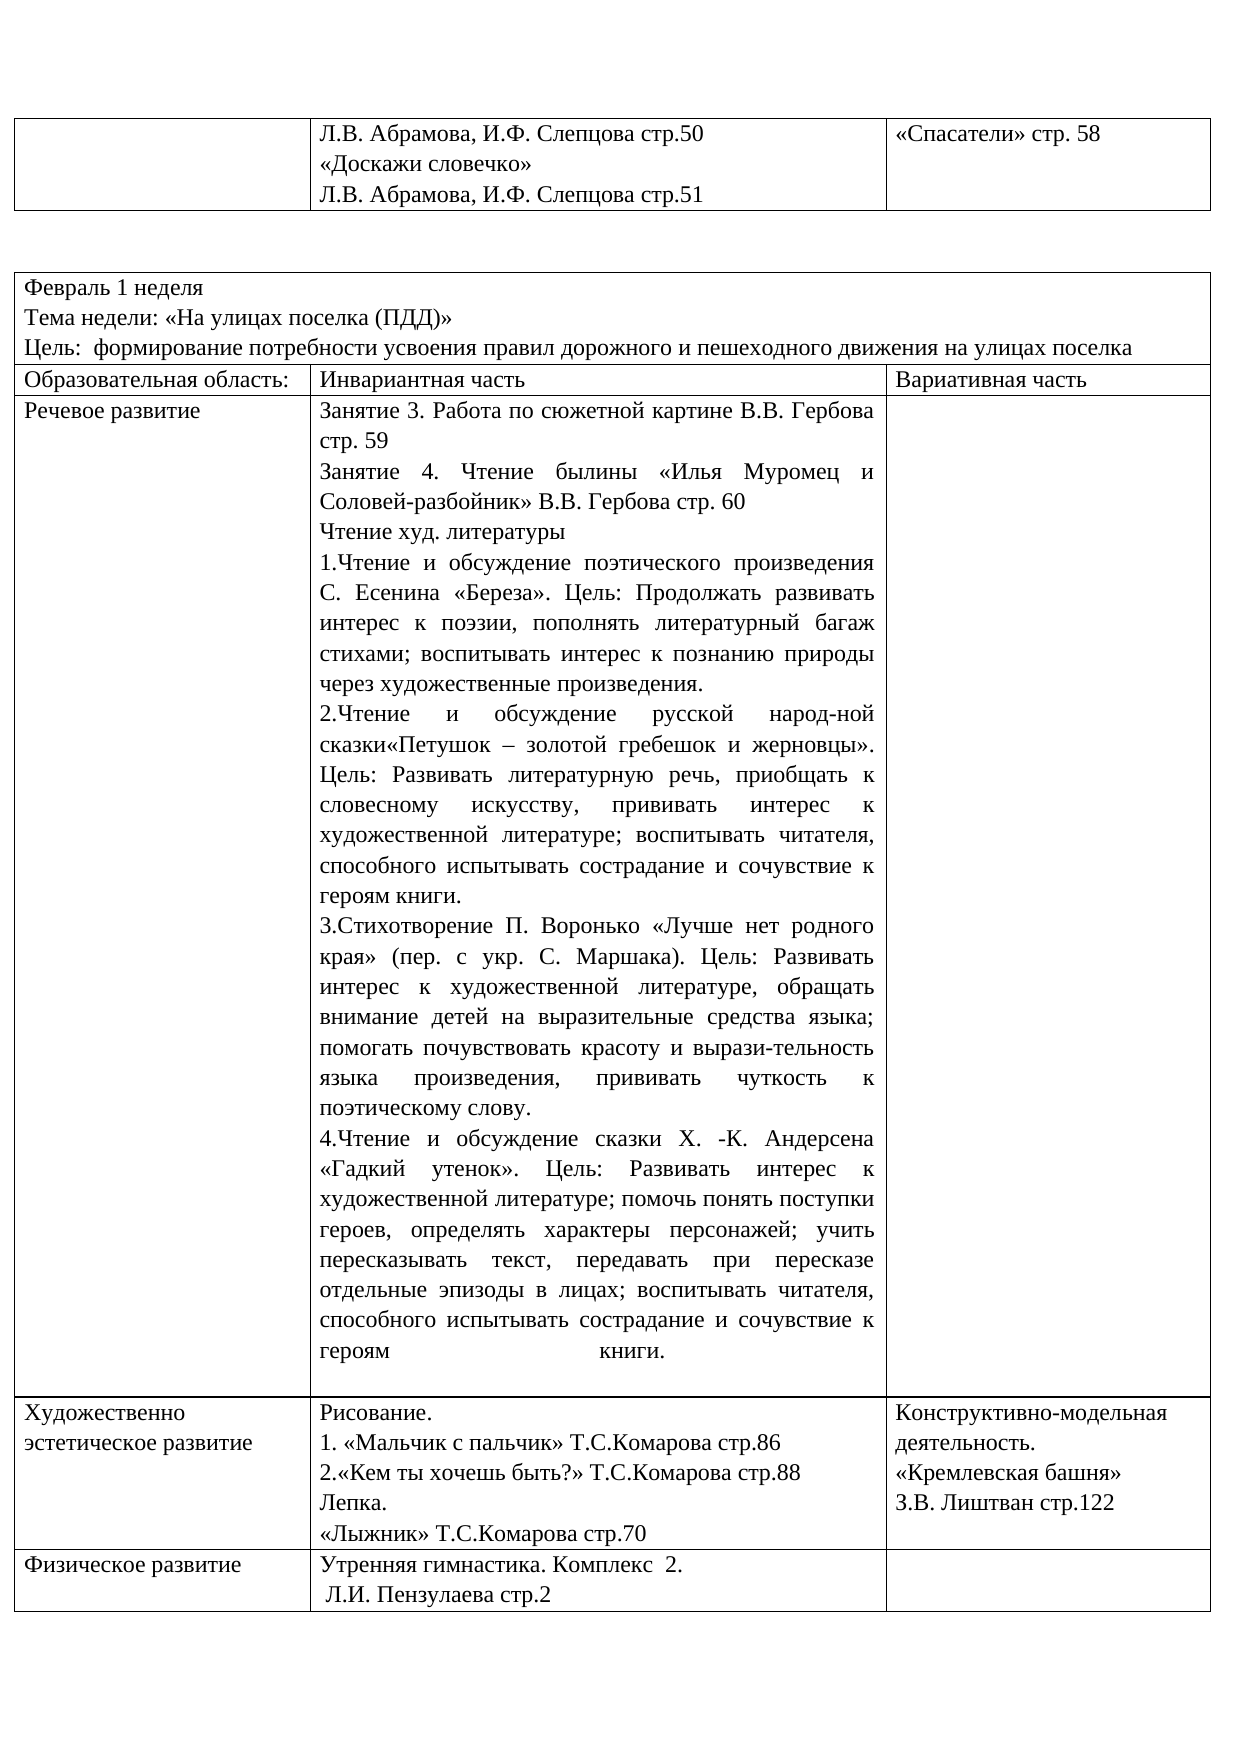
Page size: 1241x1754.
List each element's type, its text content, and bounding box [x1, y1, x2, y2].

table_cell [887, 396, 1210, 1396]
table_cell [311, 1550, 886, 1611]
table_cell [15, 119, 310, 210]
table_cell Художественно эстетическое развитие [15, 1398, 310, 1549]
table_cell Инвариантная часть [311, 365, 886, 395]
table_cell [887, 119, 1210, 210]
table_cell Вариативная часть [887, 365, 1210, 395]
table_header Февраль 1 неделя Тема недели: «На улицах поселка (ПДД)» Цель: формирование потребности усвоения правил дорожного и пешеходного движения на улицах поселка [15, 273, 1210, 364]
table_cell Занятие 3. Работа по сюжетной картине В.В. Гербова стр. 59 Занятие 4. Чтение былины «Илья Муромец и Соловей-разбойник» В.В. Гербова стр. 60 Чтение худ. литературы 1.Чтение и обсуждение поэтического произведения С. Есенина «Береза». Цель: Продолжать развивать интерес к поэзии, пополнять литературный багаж стихами; воспитывать интерес к познанию природы через художественные произведения. 2.Чтение и обсуждение русской народ-ной сказки«Петушок – золотой гребешок и жерновцы». Цель: Развивать литературную речь, приобщать к словесному искусству, прививать интерес к художественной литературе; воспитывать читателя, способного испытывать сострадание и сочувствие к героям книги. 3.Стихотворение П. Воронько «Лучше нет родного края» (пер. с укр. С. Маршака). Цель: Развивать интерес к художественной литературе, обращать внимание детей на выразительные средства языка; помогать почувствовать красоту и вырази-тельность языка произведения, прививать чуткость к поэтическому слову. 4.Чтение и обсуждение сказки Х. -К. Андерсена «Гадкий утенок». Цель: Развивать интерес к художественной литературе; помочь понять поступки героев, определять характеры персонажей; учить пересказывать текст, передавать при пересказе отдельные эпизоды в лицах; воспитывать читателя, способного испытывать сострадание и сочувствие к героям книги. [311, 396, 886, 1396]
table_cell Рисование. 1. «Мальчик с пальчик» Т.С.Комарова стр.86 2.«Кем ты хочешь быть?» Т.С.Комарова стр.88 Лепка. «Лыжник» Т.С.Комарова стр.70 [311, 1398, 886, 1549]
table_cell Физическое развитие [15, 1550, 310, 1611]
table_cell [887, 1550, 1210, 1611]
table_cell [311, 119, 886, 210]
table_cell Конструктивно-модельная деятельность. «Кремлевская башня» З.В. Лиштван стр.122 [887, 1398, 1210, 1549]
table_cell Образовательная область: [15, 365, 310, 395]
table_cell Речевое развитие [15, 396, 310, 1396]
